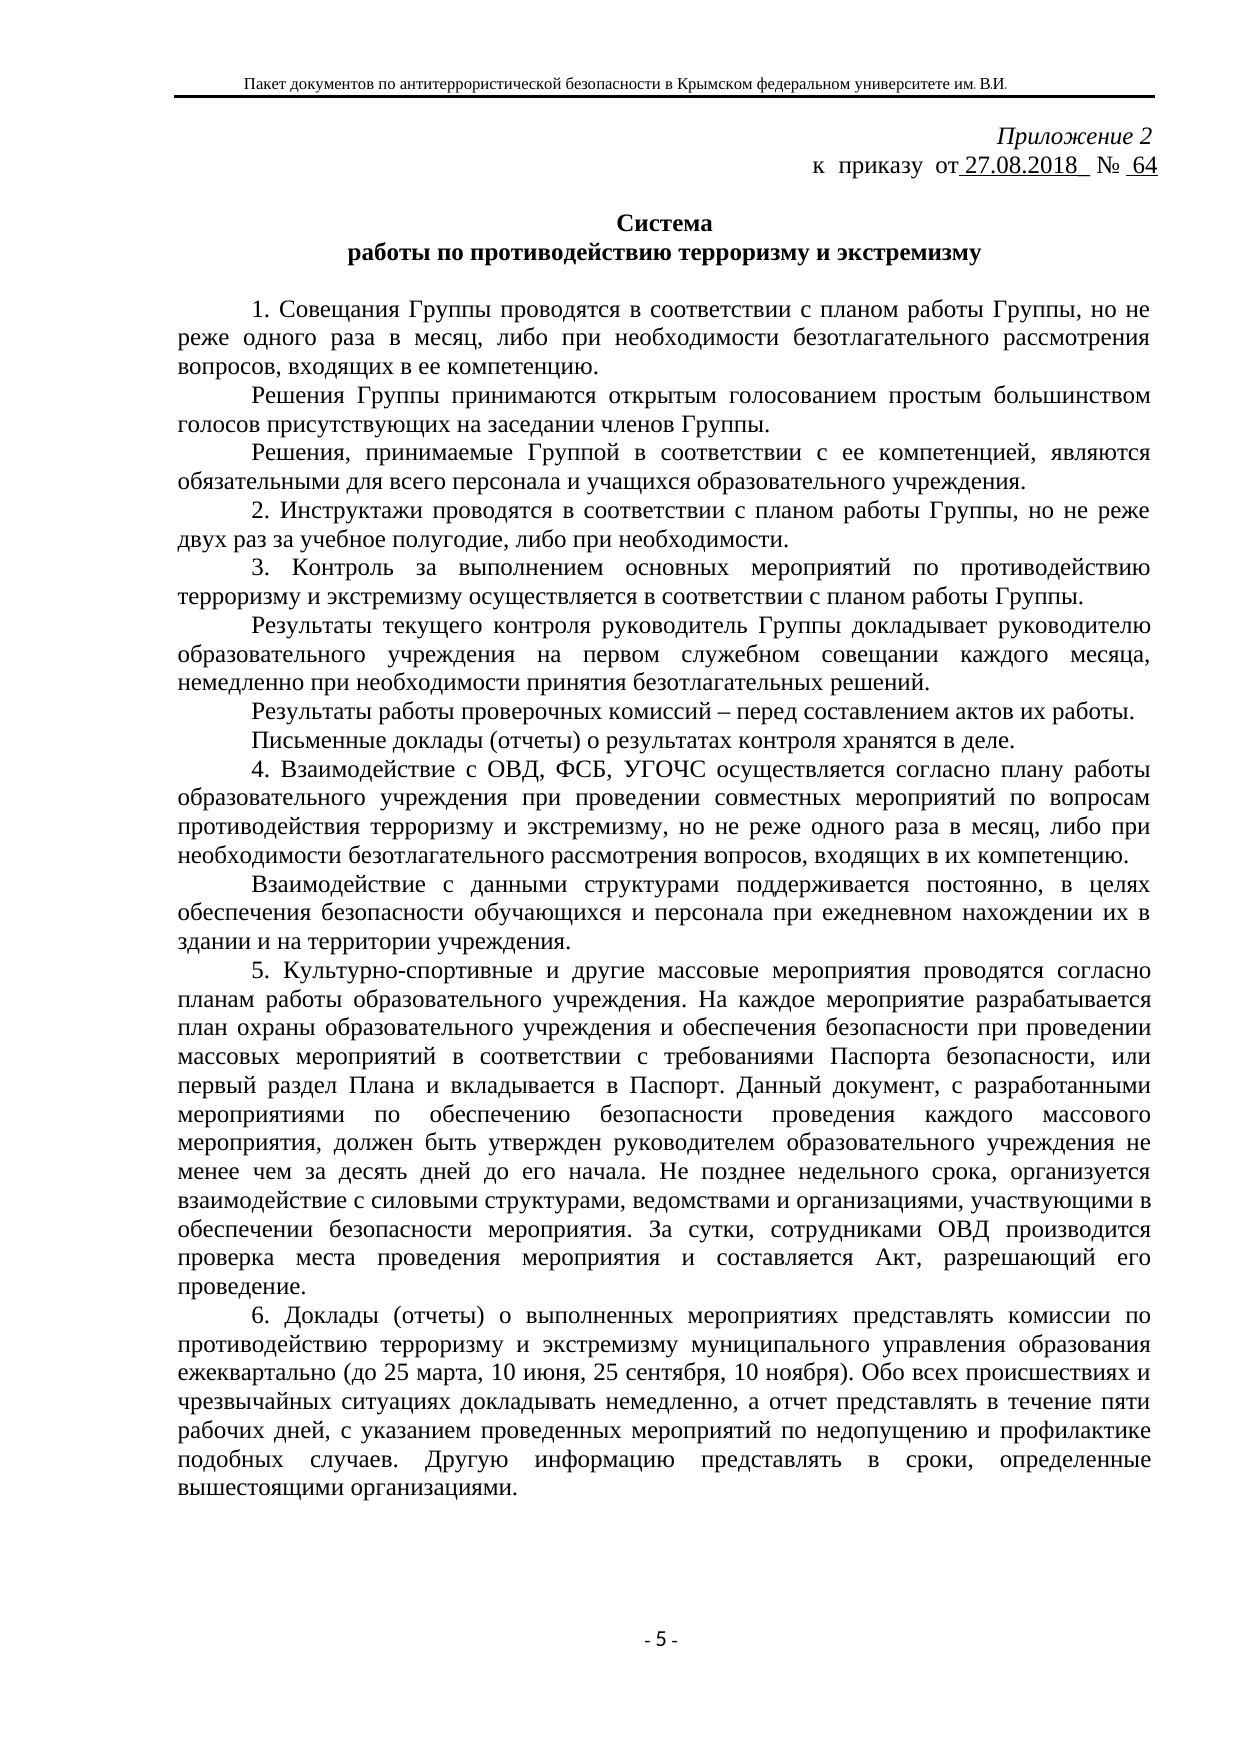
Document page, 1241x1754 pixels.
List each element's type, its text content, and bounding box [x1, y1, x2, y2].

text Приложение 2 [160, 121, 1152, 150]
list Доклады (отчеты) о выполненных мероприятиях представлять комиссии по противодействию терроризму и экстремизму муниципального управления образования ежеквартально (до 25 марта, 10 июня, 25 сентября, 10 ноября). Обо всех происшествиях и чрезвычайных ситуациях докладывать немедленно, а отчет представлять в течение пяти рабочих дней, с указанием проведенных мероприятий по недопущению и профилактике подобных случаев. Другую информацию представлять в сроки, определенные вышестоящими организациями. [177, 1300, 1152, 1501]
text Решения, принимаемые Группой в соответствии с ее компетенцией, являются обязательными для всего персонала и учащихся образовательного учреждения. [177, 437, 1152, 495]
list Контроль за выполнением основных мероприятий по противодействию терроризму и экстремизму осуществляется в соответствии с планом работы Группы. [177, 552, 1151, 610]
text Решения Группы принимаются открытым голосованием простым большинством голосов присутствующих на заседании членов Группы. [177, 380, 1151, 437]
list Культурно-спортивные и другие массовые мероприятия проводятся согласно планам работы образовательного учреждения. На каждое мероприятие разрабатывается план охраны образовательного учреждения и обеспечения безопасности при проведении массовых мероприятий в соответствии с требованиями Паспорта безопасности, или первый раздел Плана и вкладывается в Паспорт. Данный документ, с разработанными мероприятиями по обеспечению безопасности проведения каждого массового мероприятия, должен быть утвержден руководителем образовательного учреждения не менее чем за десять дней до его начала. Не позднее недельного срока, организуется взаимодействие с силовыми структурами, ведомствами и организациями, участвующими в обеспечении безопасности мероприятия. За сутки, сотрудниками ОВД производится проверка места проведения мероприятия и составляется Акт, разрешающий его проведение. [177, 955, 1152, 1300]
list Взаимодействие с ОВД, ФСБ, УГОЧС осуществляется согласно плану работы образовательного учреждения при проведении совместных мероприятий по вопросам противодействия терроризму и экстремизму, но не реже одного раза в месяц, либо при необходимости безотлагательного рассмотрения вопросов, входящих в их компетенцию. [177, 754, 1151, 869]
text Результаты работы проверочных комиссий – перед составлением актов их работы. Письменные доклады (отчеты) о результатах контроля хранятся в деле. [251, 696, 1137, 754]
text к приказу от 27.08.2018_ № 64 [160, 150, 1157, 179]
list Совещания Группы проводятся в соответствии с планом работы Группы, но не реже одного раза в месяц, либо при необходимости безотлагательного рассмотрения вопросов, входящих в ее компетенцию. [177, 294, 1151, 380]
text Взаимодействие с данными структурами поддерживается постоянно, в целях обеспечения безопасности обучающихся и персонала при ежедневном нахождении их в здании и на территории учреждения. [177, 869, 1151, 955]
text работы по противодействию терроризму и экстремизму [160, 237, 1168, 265]
text Система [160, 208, 1168, 237]
text Результаты текущего контроля руководитель Группы докладывает руководителю образовательного учреждения на первом служебном совещании каждого месяца, немедленно при необходимости принятия безотлагательных решений. [177, 610, 1152, 696]
list Инструктажи проводятся в соответствии с планом работы Группы, но не реже двух раз за учебное полугодие, либо при необходимости. [177, 495, 1151, 552]
